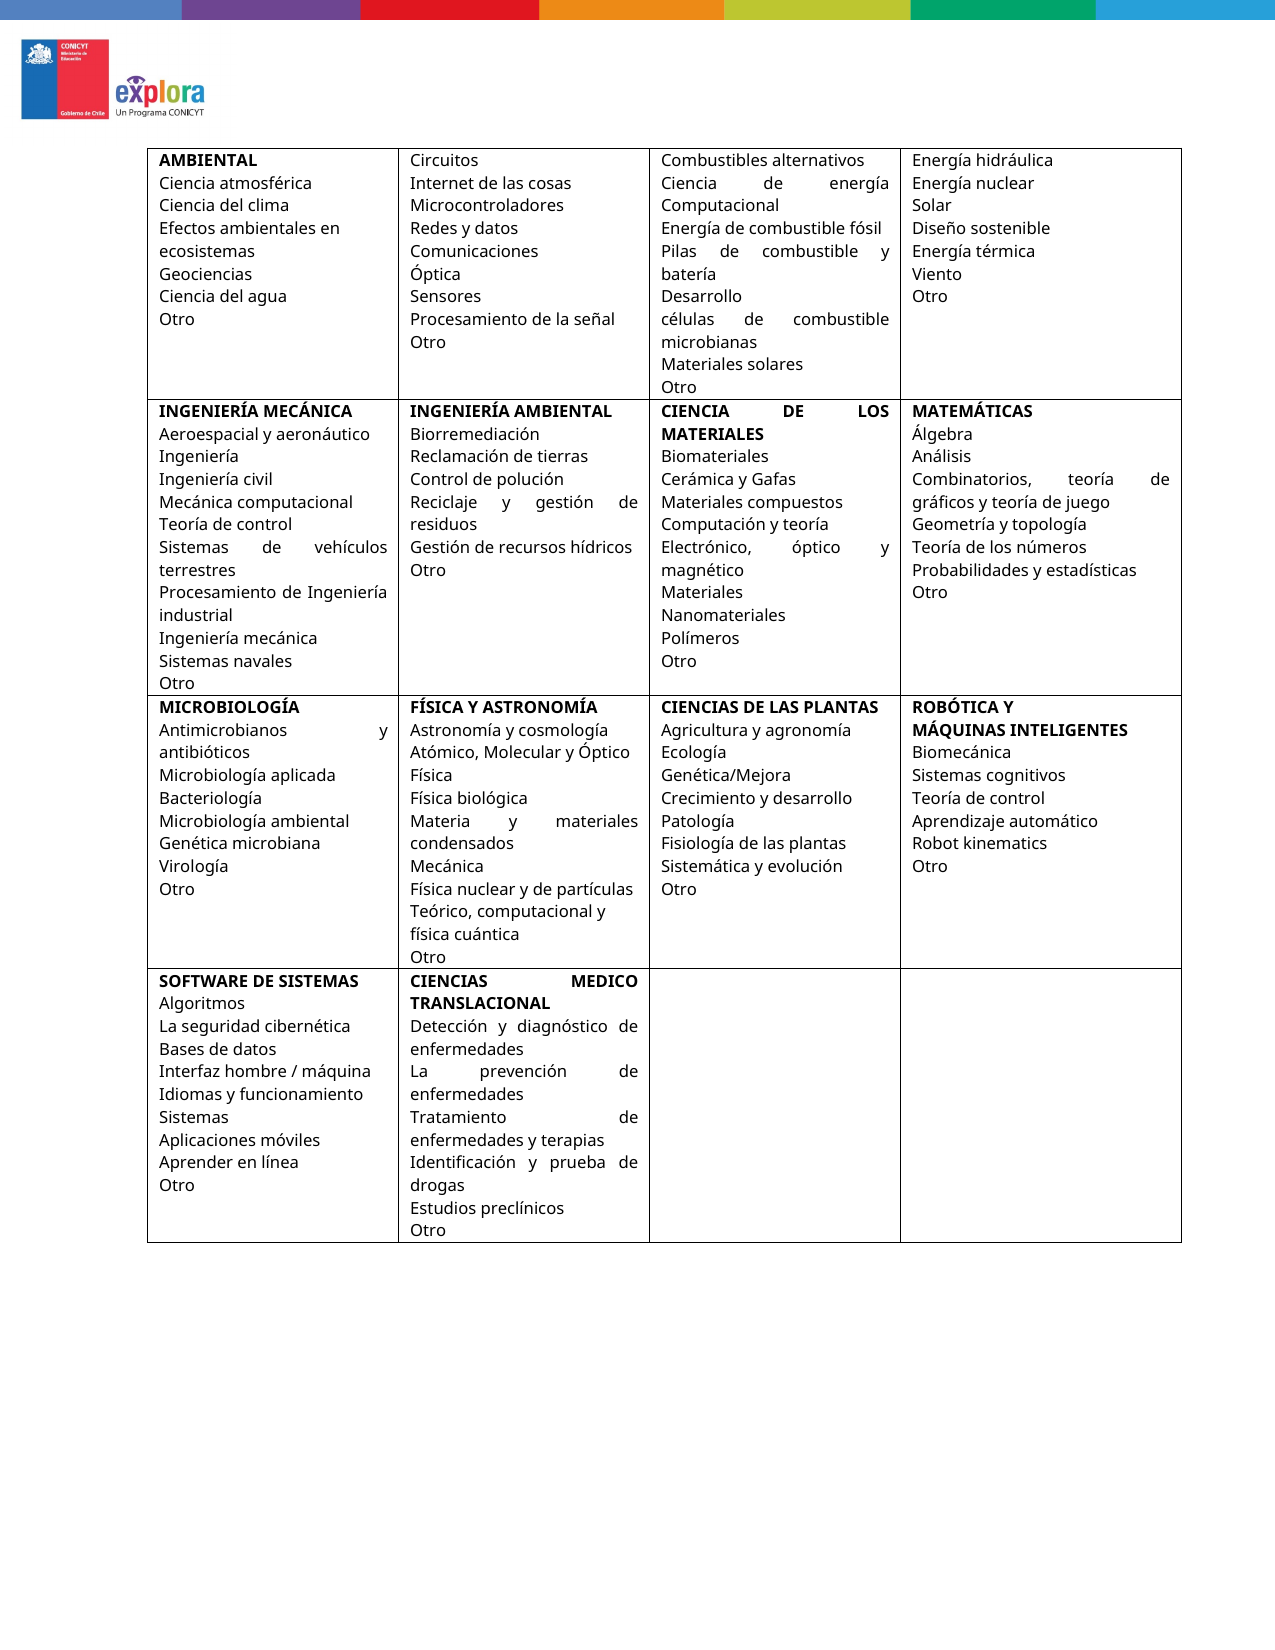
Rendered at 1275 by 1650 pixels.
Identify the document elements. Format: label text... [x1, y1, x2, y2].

table_cell CIENCIAS DE LAS PLANTAS Agricultura y agronomía Ecología Genética/Mejora Crecimiento y desarrollo Patología Fisiología de las plantas Sistemática y evolución Otro [650, 696, 900, 968]
table_cell [901, 969, 1181, 1242]
picture [0, 0, 1275, 20]
table_cell CIENCIAS DE LA TIERRA Y AMBIENTAL Ciencia atmosférica Ciencia del clima Efectos ambientales en ecosistemas Geociencias Ciencia del agua Otro [148, 149, 398, 398]
table_cell [650, 969, 900, 1242]
table_cell MICROBIOLOGÍA Antimicrobianos y antibióticos Microbiología aplicada Bacteriología Microbiología ambiental Genética microbiana Virología Otro [148, 696, 398, 968]
table_cell ENERGÍA: FÍSICA Energía hidráulica Energía nuclear Solar Diseño sostenible Energía térmica Viento Otro [901, 149, 1181, 398]
table_cell INGENIERÍA AMBIENTAL Biorremediación Reclamación de tierras Control de polución Reciclaje y gestión de residuos Gestión de recursos hídricos Otro [399, 400, 649, 695]
picture [2, 23, 237, 146]
table_cell ROBÓTICA Y MÁQUINAS INTELIGENTES Biomecánica Sistemas cognitivos Teoría de control Aprendizaje automático Robot kinematics Otro [901, 696, 1181, 968]
table_cell MATEMÁTICAS Álgebra Análisis Combinatorios, teoría de gráficos y teoría de juego Geometría y topología Teoría de los números Probabilidades y estadísticas Otro [901, 400, 1181, 695]
table_cell CIENCIA DE LOS MATERIALES Biomateriales Cerámica y Gafas Materiales compuestos Computación y teoría Electrónico, óptico y magnético Materiales Nanomateriales Polímeros Otro [650, 400, 900, 695]
table_cell SISTEMAS EMBEBIDOS Circuitos Internet de las cosas Microcontroladores Redes y datos Comunicaciones Óptica Sensores Procesamiento de la señal Otro [399, 149, 649, 398]
table_cell SOFTWARE DE SISTEMAS Algoritmos La seguridad cibernética Bases de datos Interfaz hombre / máquina Idiomas y funcionamiento Sistemas Aplicaciones móviles Aprender en línea Otro [148, 969, 398, 1242]
table_cell CIENCIAS MEDICO TRANSLACIONAL Detección y diagnóstico de enfermedades La prevención de enfermedades Tratamiento de enfermedades y terapias Identificación y prueba de drogas Estudios preclínicos Otro [399, 969, 649, 1242]
table_cell INGENIERÍA MECÁNICA Aeroespacial y aeronáutico Ingeniería Ingeniería civil Mecánica computacional Teoría de control Sistemas de vehículos terrestres Procesamiento de Ingeniería industrial Ingeniería mecánica Sistemas navales Otro [148, 400, 398, 695]
table_cell FÍSICA Y ASTRONOMÍA Astronomía y cosmología Atómico, Molecular y Óptico Física Física biológica Materia y materiales condensados Mecánica Física nuclear y de partículas Teórico, computacional y física cuántica Otro [399, 696, 649, 968]
